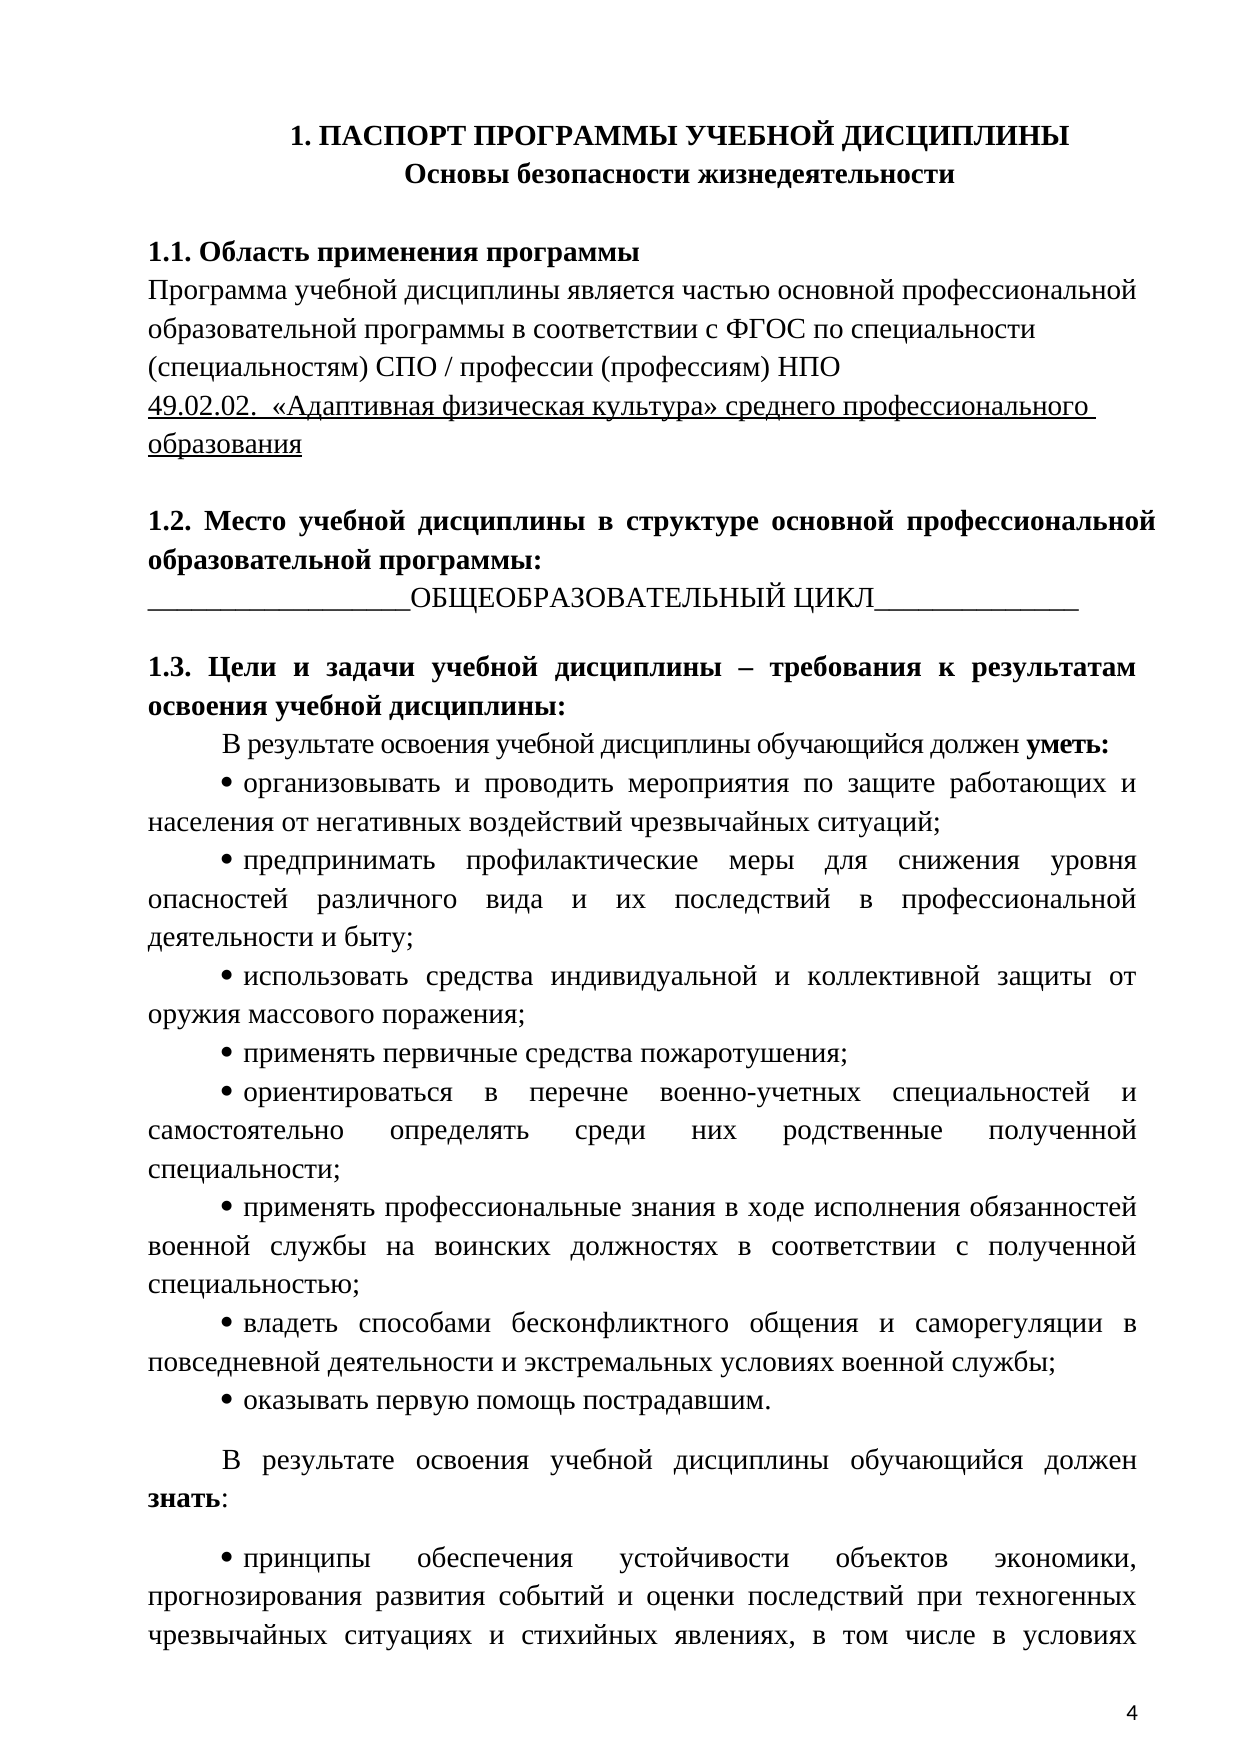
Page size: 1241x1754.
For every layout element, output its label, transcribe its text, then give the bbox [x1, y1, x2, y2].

list предпринимать профилактические меры для снижения уровня опасностей различного вида и их последствий в профессиональной деятельности и быту; [148, 842, 1138, 953]
list владеть способами бесконфликтного общения и саморегуляции в повседневной деятельности и экстремальных условиях военной службы; [148, 1305, 1138, 1377]
list применять первичные средства пожаротушения; [148, 1035, 1138, 1069]
text 1.1. Область применения программы [148, 234, 1157, 267]
text 49.02.02. «Адаптивная физическая культура» среднего профессионального образования [148, 388, 1138, 460]
list организовывать и проводить мероприятия по защите работающих и населения от негативных воздействий чрезвычайных ситуаций; [148, 765, 1138, 837]
text 1. паспорт ПРОГРАММЫ УЧЕБНОЙ ДИСЦИПЛИНЫ [148, 118, 1138, 152]
text Основы безопасности жизнедеятельности [148, 157, 1138, 190]
list применять профессиональные знания в ходе исполнения обязанностей военной службы на воинских должностях в соответствии с полученной специальностью; [148, 1189, 1138, 1300]
list ориентироваться в перечне военно-учетных специальностей и самостоятельно определять среди них родственные полученной специальности; [148, 1074, 1138, 1184]
list оказывать первую помощь пострадавшим. [148, 1382, 1138, 1416]
text 1.2. Место учебной дисциплины в структуре основной профессиональной образовательной программы: [148, 503, 1157, 576]
text В результате освоения учебной дисциплины обучающийся должен знать: [148, 1442, 1138, 1514]
text __________________ОБЩЕОБРАЗОВАТЕЛЬНЫЙ ЦИКЛ______________ [148, 581, 1157, 614]
list использовать средства индивидуальной и коллективной защиты от оружия массового поражения; [148, 958, 1138, 1030]
text Программа учебной дисциплины является частью основной профессиональной образовательной программы в соответствии с ФГОС по специальности (специальностям) СПО / профессии (профессиям) НПО [148, 272, 1138, 383]
text 1.3. Цели и задачи учебной дисциплины – требования к результатам освоения учебной дисциплины: [148, 649, 1138, 721]
text В результате освоения учебной дисциплины обучающийся должен уметь: [148, 726, 1138, 760]
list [148, 1540, 1138, 1651]
